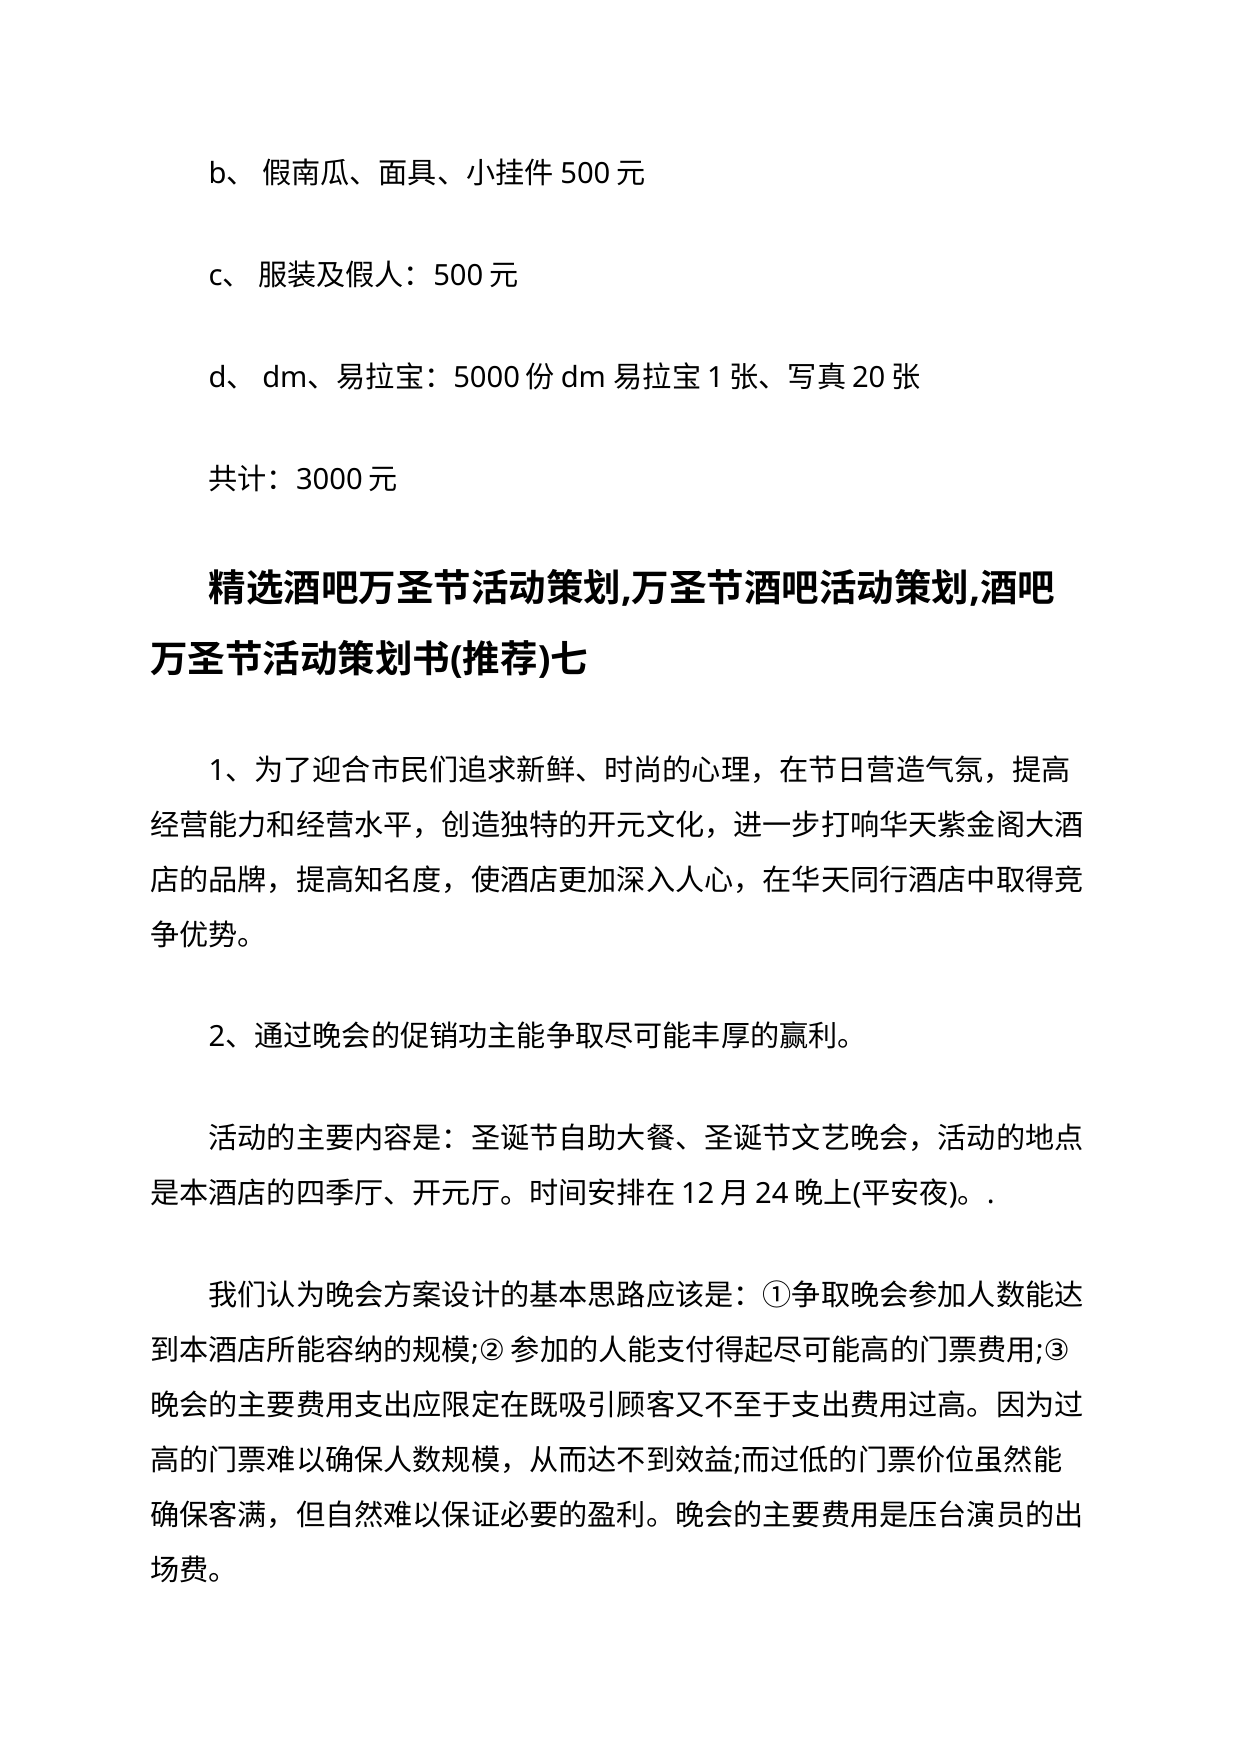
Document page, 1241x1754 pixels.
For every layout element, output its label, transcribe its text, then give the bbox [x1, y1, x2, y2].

text c、 服装及假人：500元 [150, 252, 1090, 294]
text 2、通过晚会的促销功主能争取尽可能丰厚的赢利。 [150, 1013, 1090, 1055]
text b、 假南瓜、面具、小挂件 500元 [150, 150, 1090, 192]
text d、 dm、易拉宝：5000份dm 易拉宝1张、写真20张 [150, 354, 1090, 396]
text 我们认为晚会方案设计的基本思路应该是：①争取晚会参加人数能达到本酒店所能容纳的规模;②参加的人能支付得起尽可能高的门票费用;③晚会的主要费用支出应限定在既吸引顾客又不至于支出费用过高。因为过高的门票难以确保人数规模，从而达不到效益;而过低的门票价位虽然能确保客满，但自然难以保证必要的盈利。晚会的主要费用是压台演员的出场费。 [150, 1272, 1090, 1589]
text 精选酒吧万圣节活动策划,万圣节酒吧活动策划,酒吧万圣节活动策划书(推荐)七 [150, 558, 1090, 683]
text 共计：3000元 [150, 456, 1090, 498]
text 1、为了迎合市民们追求新鲜、时尚的心理，在节日营造气氛，提高经营能力和经营水平，创造独特的开元文化，进一步打响华天紫金阁大酒店的品牌，提高知名度，使酒店更加深入人心，在华天同行酒店中取得竞争优势。 [150, 746, 1090, 953]
text 活动的主要内容是：圣诞节自助大餐、圣诞节文艺晚会，活动的地点是本酒店的四季厅、开元厅。时间安排在12月24晚上(平安夜)。. [150, 1115, 1090, 1212]
